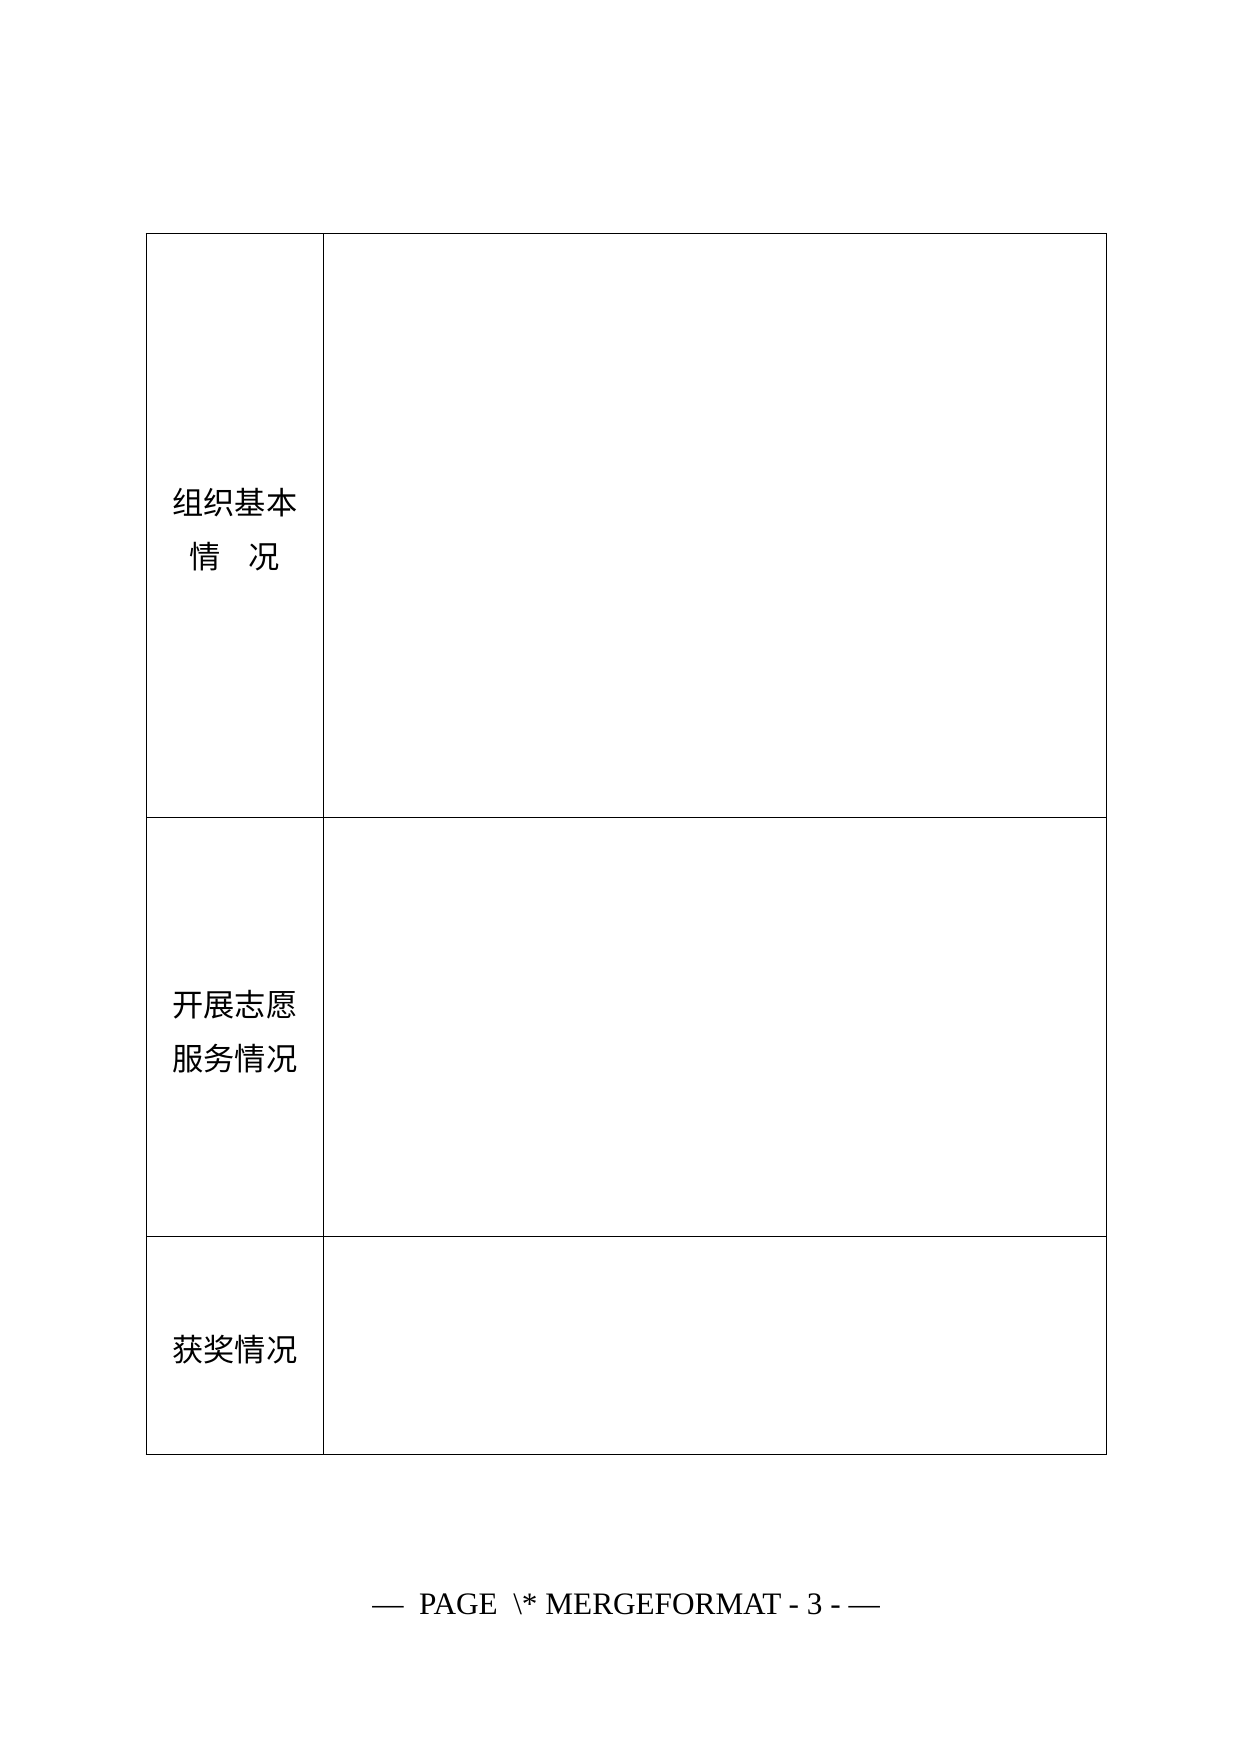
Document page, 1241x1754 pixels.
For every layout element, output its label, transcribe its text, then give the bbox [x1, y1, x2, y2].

table_cell [324, 234, 1106, 817]
table_cell 获奖情况 [147, 1237, 323, 1454]
table_cell [324, 1237, 1106, 1454]
table_cell [324, 818, 1106, 1236]
table_cell 开展志愿 服务情况 [147, 818, 323, 1236]
table_cell 组织基本 情 况 [147, 234, 323, 817]
